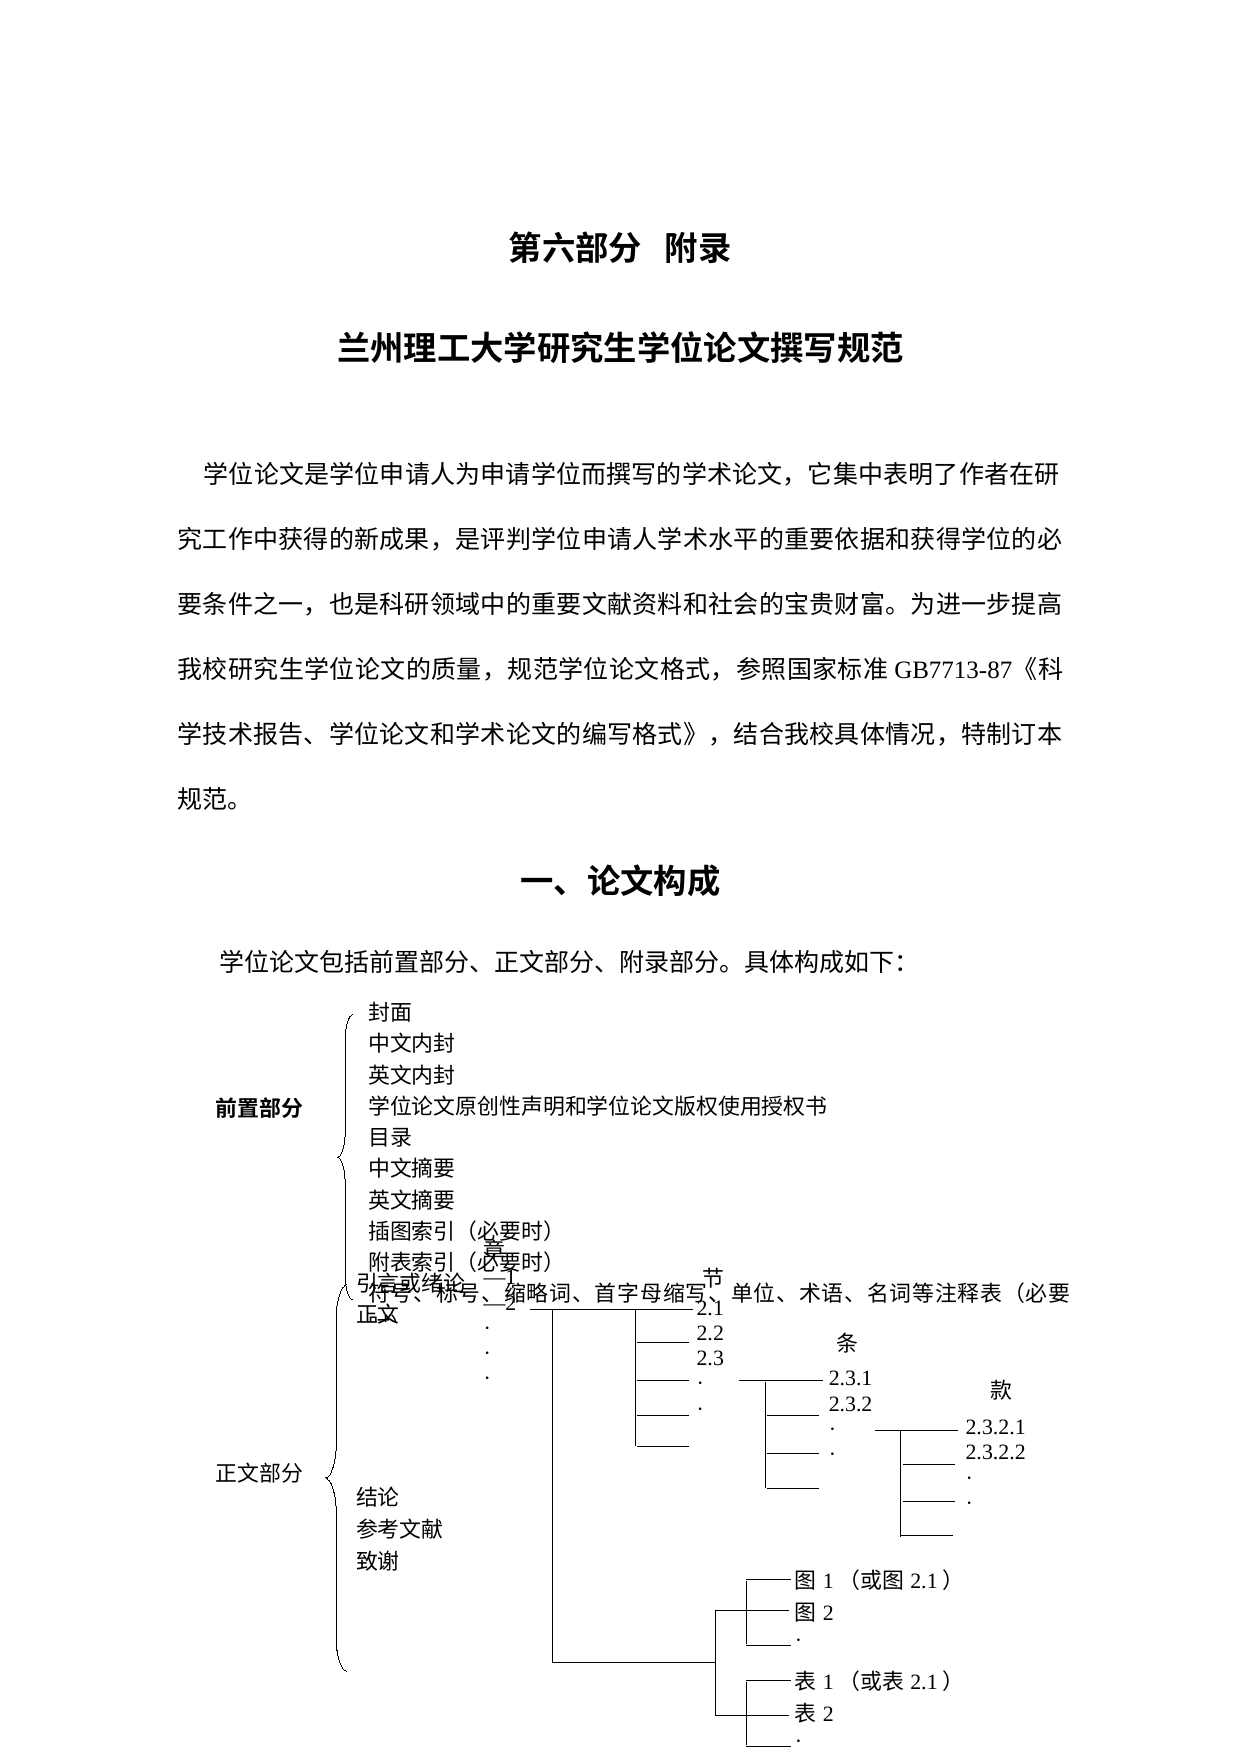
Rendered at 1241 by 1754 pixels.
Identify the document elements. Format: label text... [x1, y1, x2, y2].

text 学位论文是学位申请人为申请学位而撰写的学术论文，它集中表明了作者在研究工作中获得的新成果，是评判学位申请人学术水平的重要依据和获得学位的必要条件之一，也是科研领域中的重要文献资料和社会的宝贵财富。为进一步提高我校研究生学位论文的质量，规范学位论文格式，参照国家标准GB7713-87《科学技术报告、学位论文和学术论文的编写格式》，结合我校具体情况，特制订本规范。 [177, 440, 1063, 830]
subtitle 兰州理工大学研究生学位论文撰写规范 [177, 313, 1063, 378]
text 一、论文构成 [177, 846, 1063, 911]
text 学位论文包括前置部分、正文部分、附录部分。具体构成如下： [177, 928, 1063, 993]
subtitle 第六部分 附录 [177, 214, 1063, 279]
